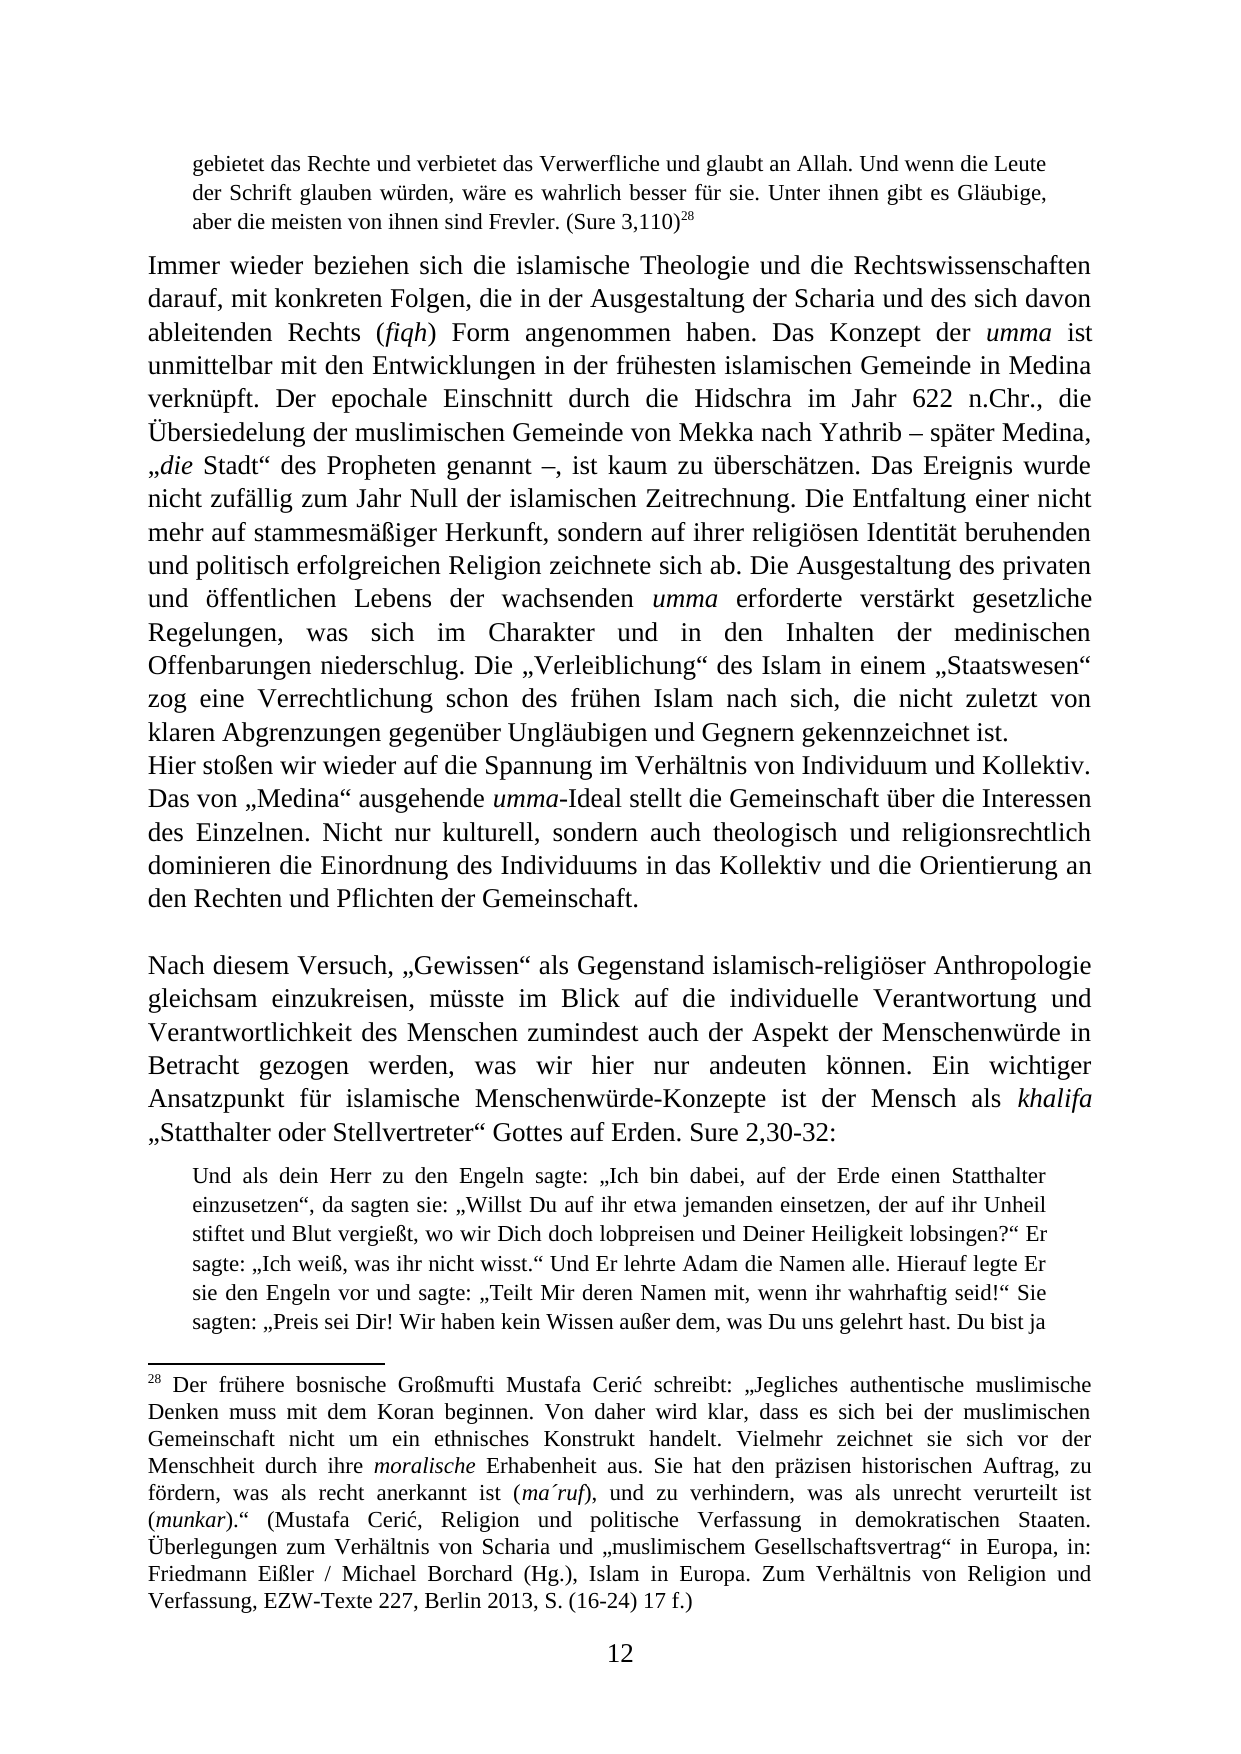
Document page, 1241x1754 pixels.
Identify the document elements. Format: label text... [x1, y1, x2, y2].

text Immer wieder beziehen sich die islamische Theologie und die Rechtswissenschaften darauf, mit konkreten Folgen, die in der Ausgestaltung der Scharia und des sich davon ableitenden Rechts (fiqh) Form angenommen haben. Das Konzept der umma ist unmittelbar mit den Entwicklungen in der frühesten islamischen Gemeinde in Medina verknüpft. Der epochale Einschnitt durch die Hidschra im Jahr 622 n.Chr., die Übersiedelung der muslimischen Gemeinde von Mekka nach Yathrib – später Medina, „die Stadt“ des Propheten genannt –, ist kaum zu überschätzen. Das Ereignis wurde nicht zufällig zum Jahr Null der islamischen Zeitrechnung. Die Entfaltung einer nicht mehr auf stammesmäßiger Herkunft, sondern auf ihrer religiösen Identität beruhenden und politisch erfolgreichen Religion zeichnete sich ab. Die Ausgestaltung des privaten und öffentlichen Lebens der wachsenden umma erforderte verstärkt gesetzliche Regelungen, was sich im Charakter und in den Inhalten der medinischen Offenbarungen niederschlug. Die „Verleiblichung“ des Islam in einem „Staatswesen“ zog eine Verrechtlichung schon des frühen Islam nach sich, die nicht zuletzt von klaren Abgrenzungen gegenüber Ungläubigen und Gegnern gekennzeichnet ist. [148, 248, 1092, 748]
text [192, 1160, 1048, 1335]
text Hier stoßen wir wieder auf die Spannung im Verhältnis von Individuum und Kollektiv. Das von „Medina“ ausgehende umma-Ideal stellt die Gemeinschaft über die Interessen des Einzelnen. Nicht nur kulturell, sondern auch theologisch und religionsrechtlich dominieren die Einordnung des Individuums in das Kollektiv und die Orientierung an den Rechten und Pflichten der Gemeinschaft. [148, 748, 1092, 914]
text Nach diesem Versuch, „Gewissen“ als Gegenstand islamisch-religiöser Anthropologie gleichsam einzukreisen, müsste im Blick auf die individuelle Verantwortung und Verantwortlichkeit des Menschen zumindest auch der Aspekt der Menschenwürde in Betracht gezogen werden, was wir hier nur andeuten können. Ein wichtiger Ansatzpunkt für islamische Menschenwürde-Konzepte ist der Mensch als khalifa „Statthalter oder Stellvertreter“ Gottes auf Erden. Sure 2,30-32: [148, 948, 1092, 1148]
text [192, 148, 1048, 235]
